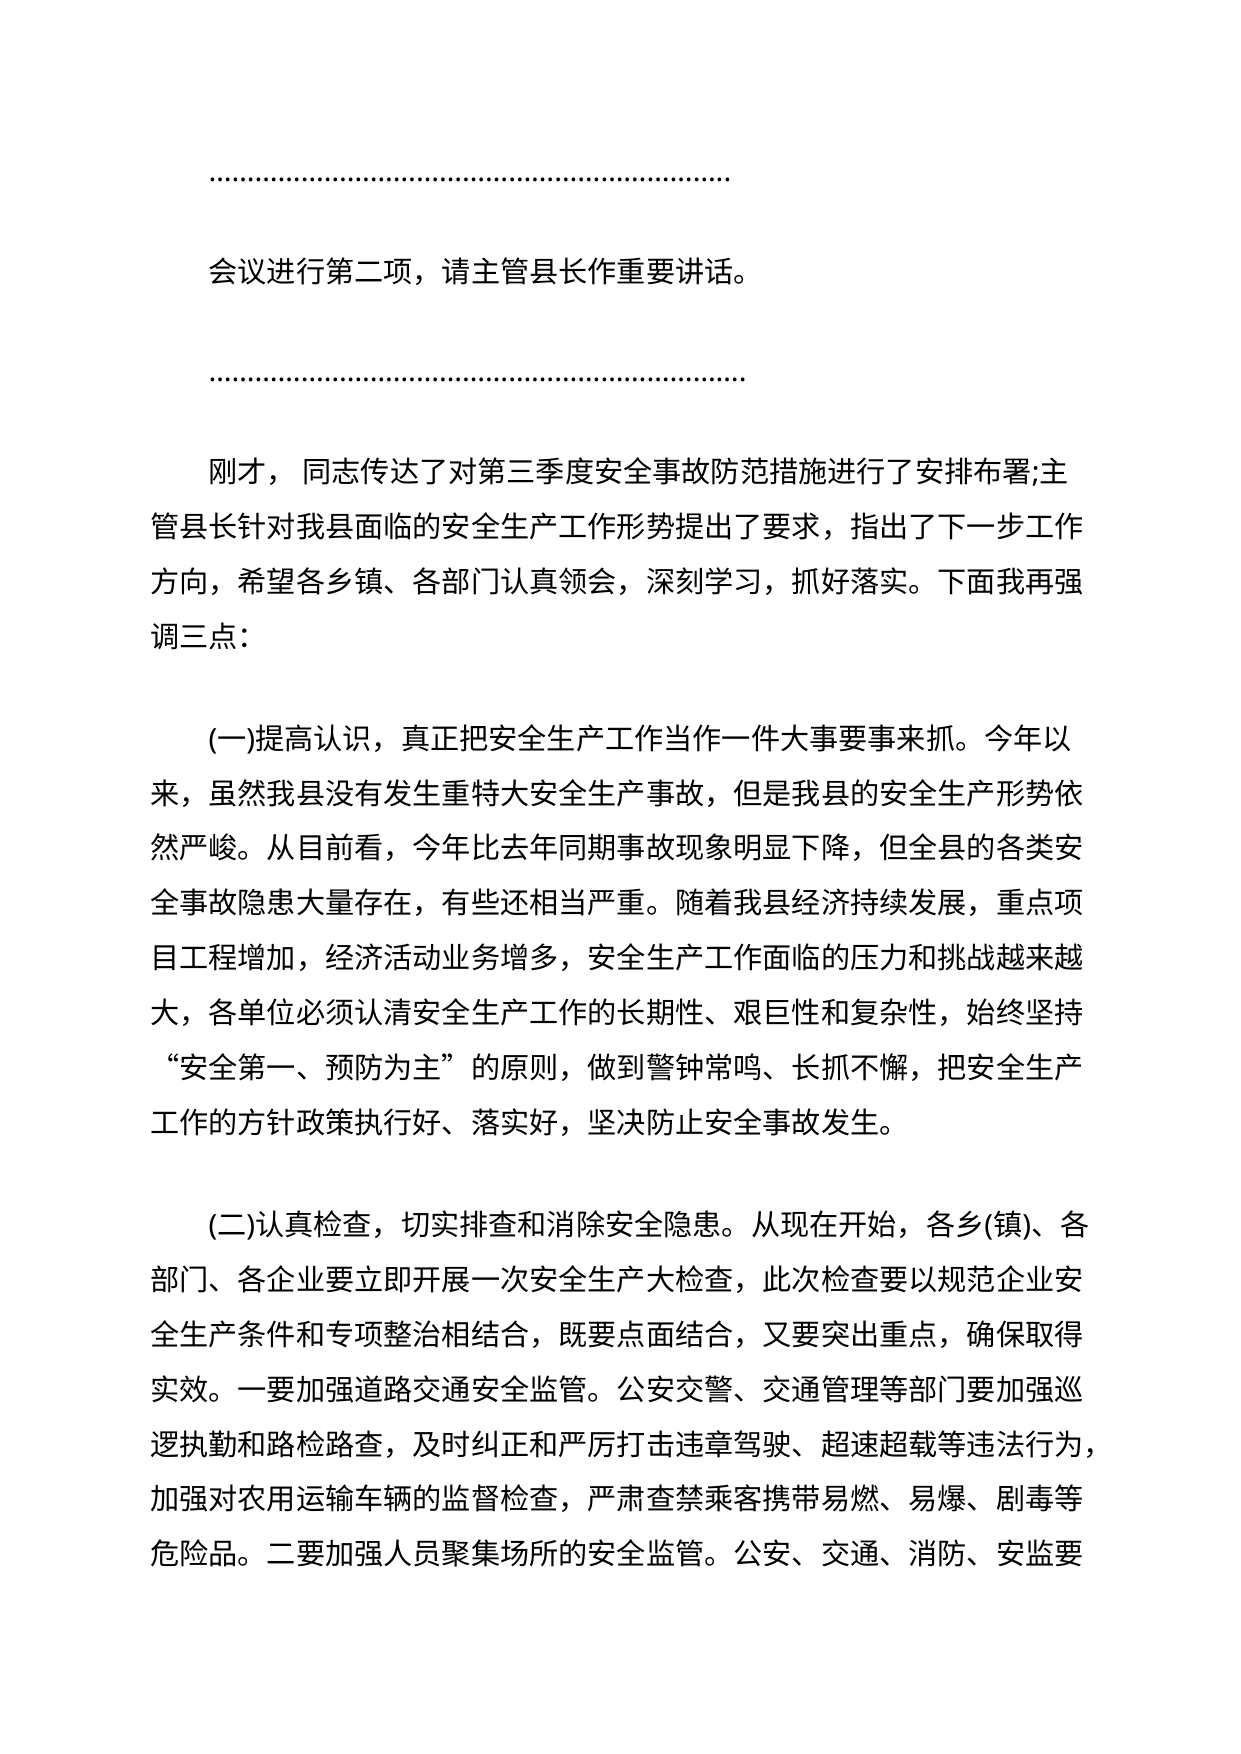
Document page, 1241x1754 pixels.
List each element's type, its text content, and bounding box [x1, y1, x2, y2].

text ………………………………………………………….. [150, 150, 1090, 190]
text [150, 1201, 1090, 1573]
text 刚才， 同志传达了对第三季度安全事故防范措施进行了安排布署;主管县长针对我县面临的安全生产工作形势提出了要求，指出了下一步工作方向，希望各乡镇、各部门认真领会，深刻学习，抓好落实。下面我再强调三点： [150, 449, 1090, 656]
text (一)提高认识，真正把安全生产工作当作一件大事要事来抓。今年以来，虽然我县没有发生重特大安全生产事故，但是我县的安全生产形势依然严峻。从目前看，今年比去年同期事故现象明显下降，但全县的各类安全事故隐患大量存在，有些还相当严重。随着我县经济持续发展，重点项目工程增加，经济活动业务增多，安全生产工作面临的压力和挑战越来越大，各单位必须认清安全生产工作的长期性、艰巨性和复杂性，始终坚持“安全第一、预防为主”的原则，做到警钟常鸣、长抓不懈，把安全生产工作的方针政策执行好、落实好，坚决防止安全事故发生。 [150, 715, 1090, 1142]
text 会议进行第二项，请主管县长作重要讲话。 [150, 248, 1090, 291]
text ……………………………………………………………. [150, 350, 1090, 390]
